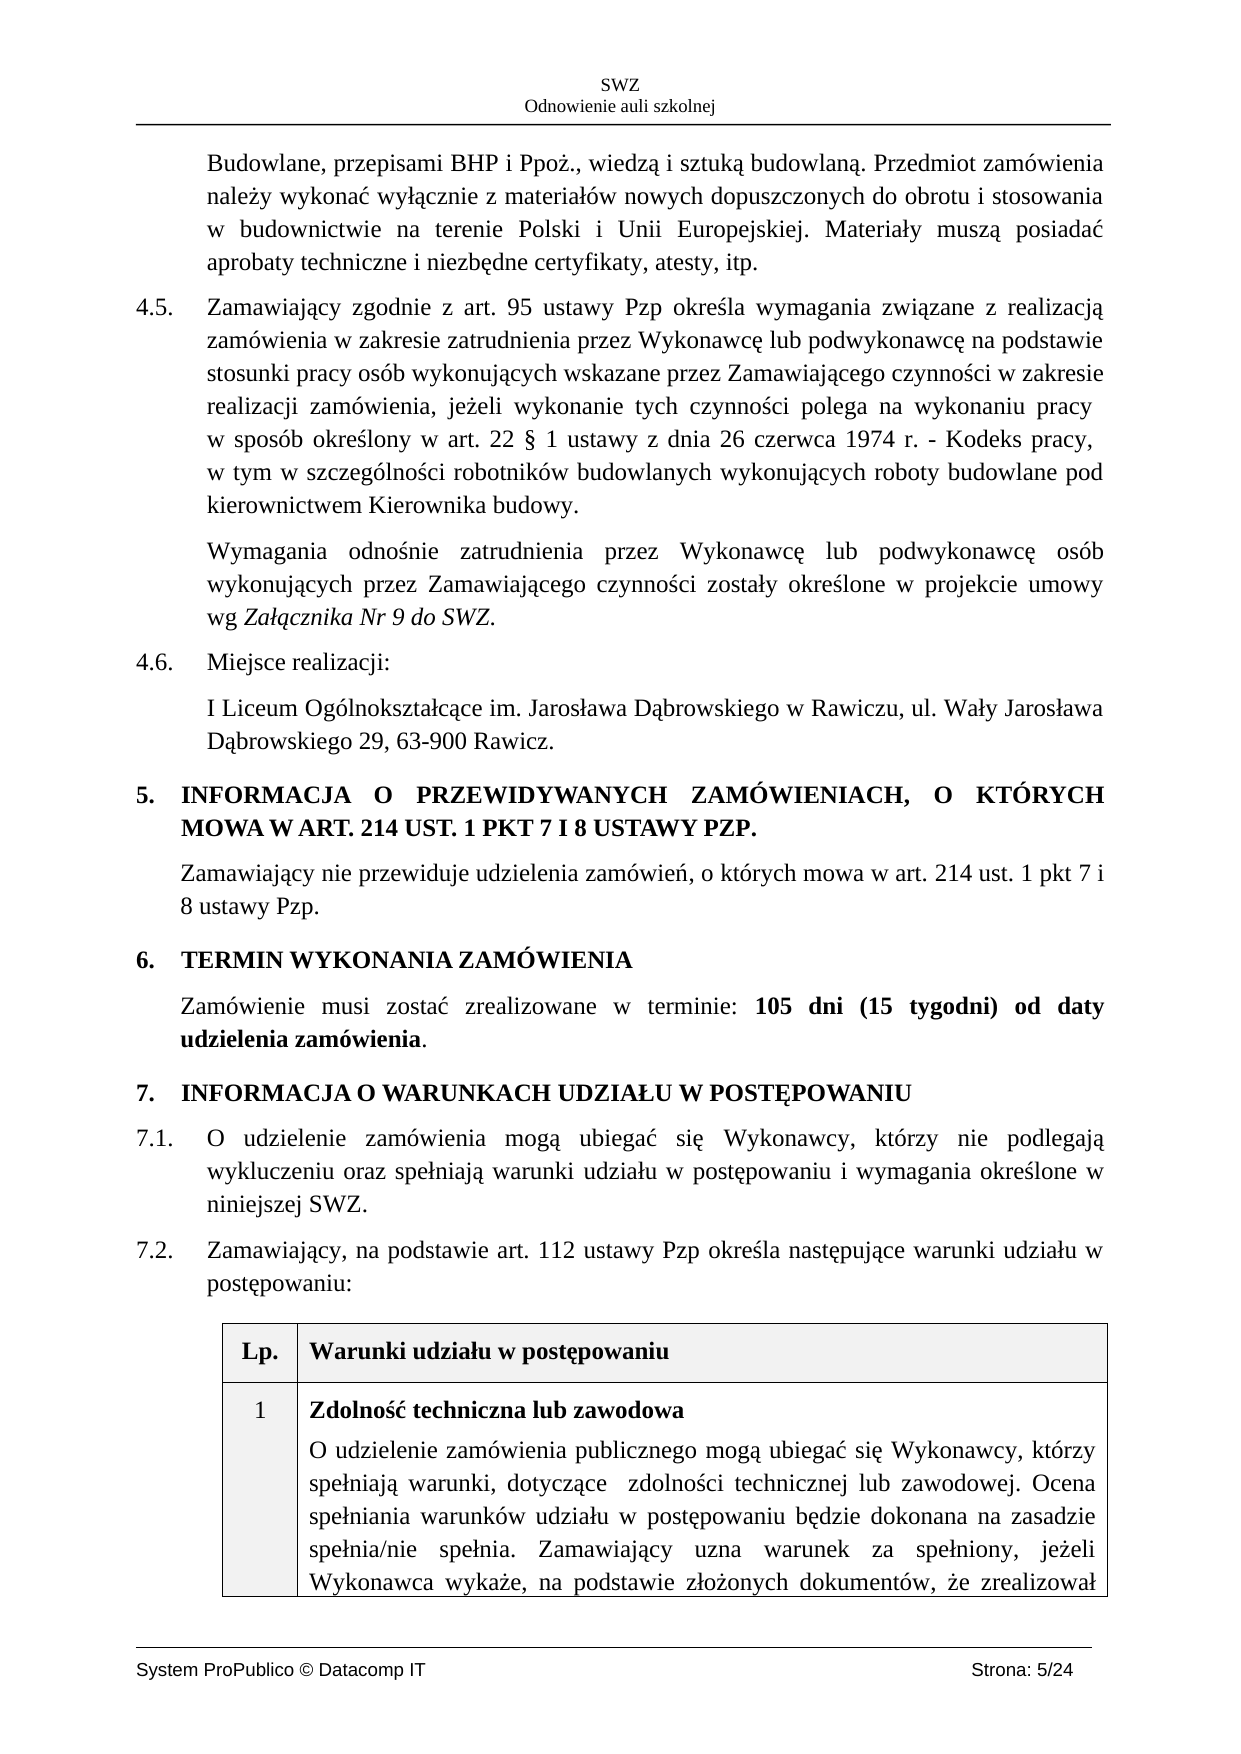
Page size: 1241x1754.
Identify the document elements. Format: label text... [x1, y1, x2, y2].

list O udzielenie zamówienia mogą ubiegać się Wykonawcy, którzy nie podlegają wykluczeniu oraz spełniają warunki udziału w postępowaniu i wymagania określone w niniejszej SWZ. [136, 1123, 1104, 1218]
list Informacja o przewidywanych zamówieniach, o których mowa w art. 214 ust. 1 pkt 7 i 8 USTAWY PZP. [136, 780, 1104, 842]
list Termin wykonania zamówienia [136, 945, 1104, 974]
table_cell 1 [223, 1383, 297, 1596]
subtitle Zamawiający zgodnie z art. 95 ustawy Pzp określa wymagania związane z realizacją zamówienia w zakresie zatrudnienia przez Wykonawcę lub podwykonawcę na podstawie stosunki pracy osób wykonujących wskazane przez Zamawiającego czynności w zakresie realizacji zamówienia, jeżeli wykonanie tych czynności polega na wykonaniu pracy w sposób określony w art. 22 § 1 ustawy z dnia 26 czerwca 1974 r. - Kodeks pracy, w tym w szczególności robotników budowlanych wykonujących roboty budowlane pod kierownictwem Kierownika budowy. [136, 292, 1104, 519]
list Zamawiający, na podstawie art. 112 ustawy Pzp określa następujące warunki udziału w postępowaniu: [136, 1235, 1104, 1297]
table_header Warunki udziału w postępowaniu [298, 1324, 1107, 1382]
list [136, 148, 1104, 276]
text Zamawiający nie przewiduje udzielenia zamówień, o których mowa w art. 214 ust. 1 pkt 7 i 8 ustawy Pzp. [180, 858, 1104, 920]
table_header Lp. [223, 1324, 297, 1382]
text Zamówienie musi zostać zrealizowane w terminie: 105 dni (15 tygodni) od daty udzielenia zamówienia. [180, 991, 1104, 1053]
text I Liceum Ogólnokształcące im. Jarosława Dąbrowskiego w Rawiczu, ul. Wały Jarosława Dąbrowskiego 29, 63-900 Rawicz. [207, 693, 1104, 755]
list Informacja o warunkach udziału w postępowaniu [136, 1078, 1104, 1106]
list Miejsce realizacji: [136, 647, 1104, 676]
text Wymagania odnośnie zatrudnienia przez Wykonawcę lub podwykonawcę osób wykonujących przez Zamawiającego czynności zostały określone w projekcie umowy wg Załącznika Nr 9 do SWZ. [207, 536, 1104, 631]
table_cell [298, 1383, 1107, 1596]
